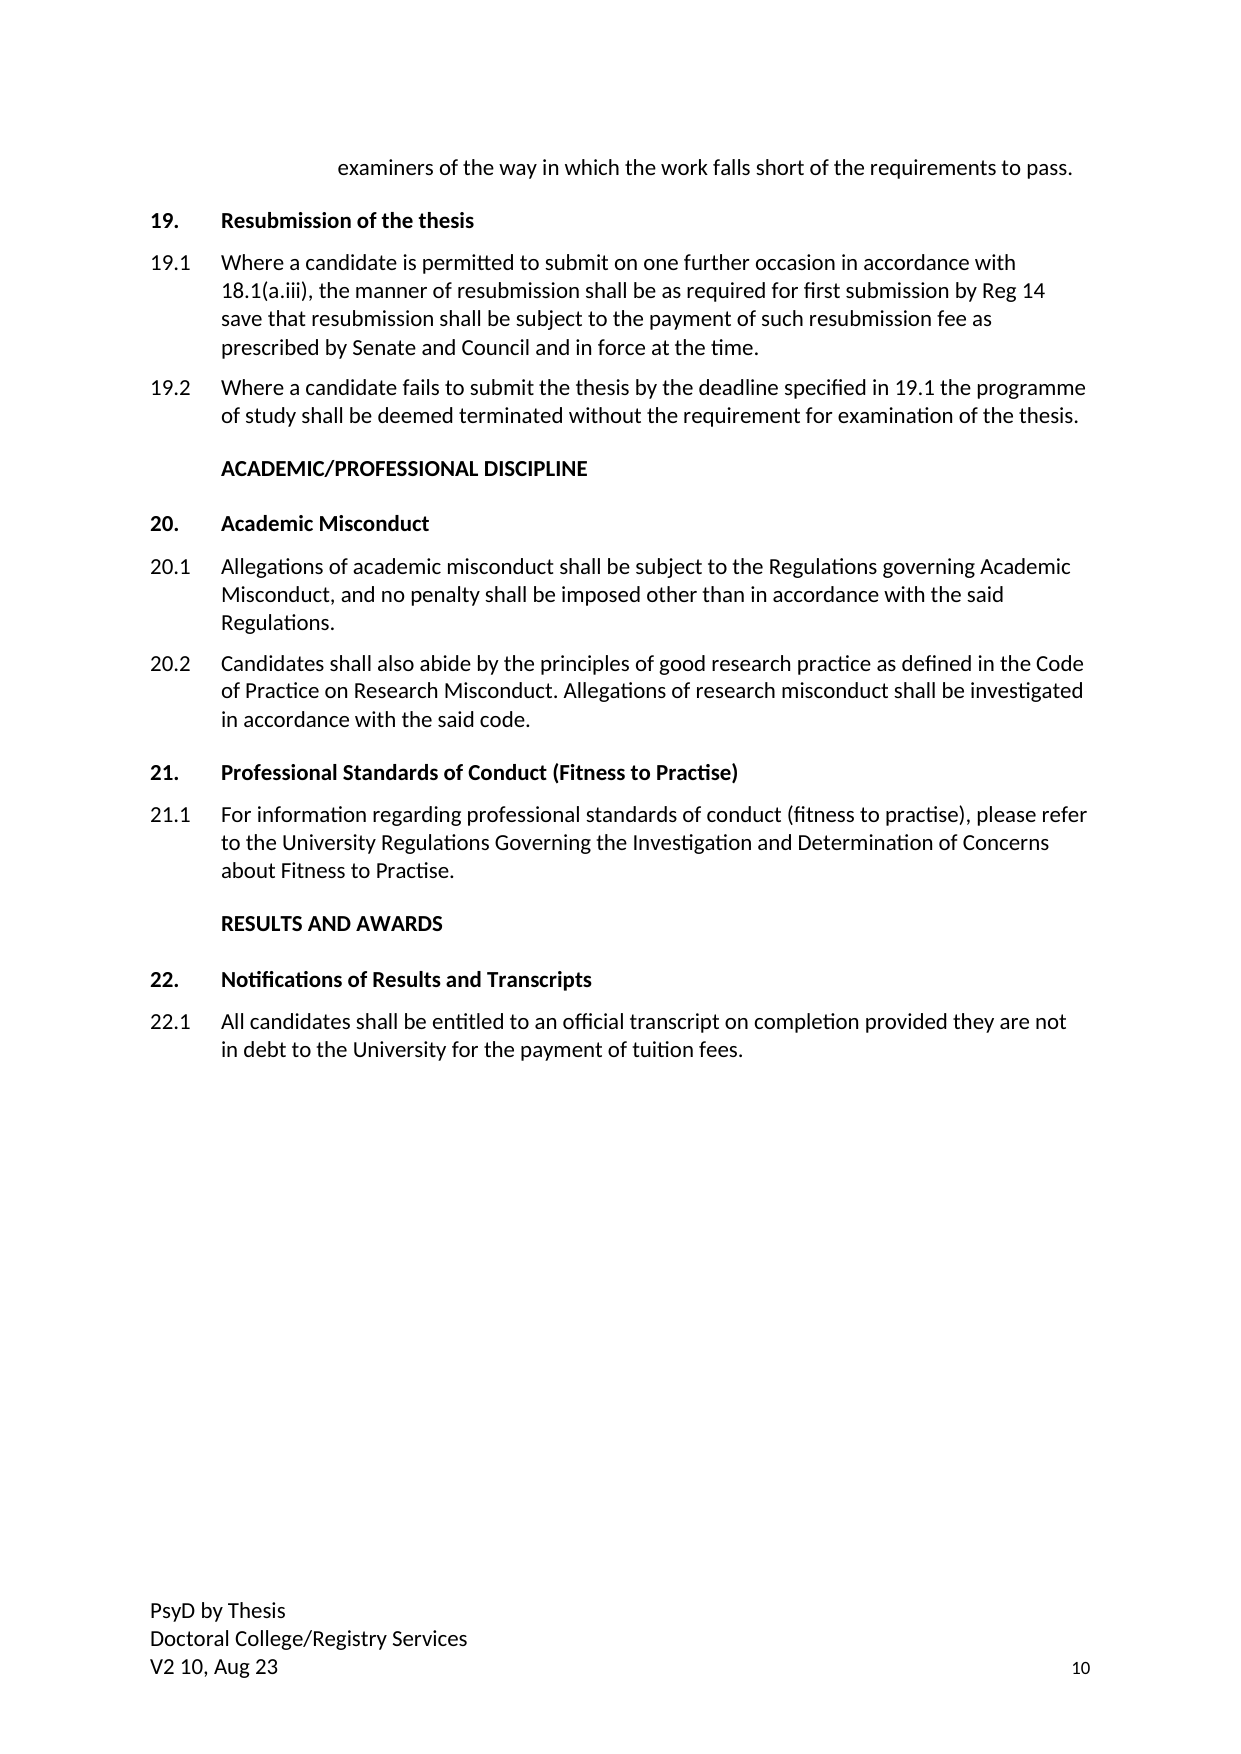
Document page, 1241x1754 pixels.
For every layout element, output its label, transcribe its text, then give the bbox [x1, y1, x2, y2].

subtitle ACADEMIC/PROFESSIONAL DISCIPLINE [221, 454, 1090, 482]
text Allegations of academic misconduct shall be subject to the Regulations governing Academic Misconduct, and no penalty shall be imposed other than in accordance with the said Regulations. [150, 552, 1090, 636]
text Where a candidate is permitted to submit on one further occasion in accordance with 18.1(a.iii), the manner of resubmission shall be as required for first submission by Reg 14 save that resubmission shall be subject to the payment of such resubmission fee as prescribed by Senate and Council and in force at the time. [150, 248, 1090, 361]
subtitle Academic Misconduct [150, 509, 1090, 537]
text Where a candidate fails to submit the thesis by the deadline specified in 19.1 the programme of study shall be deemed terminated without the requirement for examination of the thesis. [150, 373, 1090, 429]
subtitle RESULTS AND AWARDS [221, 909, 1090, 937]
subtitle Resubmission of the thesis [150, 206, 1090, 234]
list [300, 153, 1090, 181]
subtitle Professional Standards of Conduct (Fitness to Practise) [150, 758, 1090, 786]
subtitle Notifications of Results and Transcripts [150, 965, 1090, 993]
text All candidates shall be entitled to an official transcript on completion provided they are not in debt to the University for the payment of tuition fees. [150, 1007, 1090, 1063]
text Candidates shall also abide by the principles of good research practice as defined in the Code of Practice on Research Misconduct. Allegations of research misconduct shall be investigated in accordance with the said code. [150, 649, 1090, 733]
text For information regarding professional standards of conduct (fitness to practise), please refer to the University Regulations Governing the Investigation and Determination of Concerns about Fitness to Practise. [150, 800, 1090, 884]
